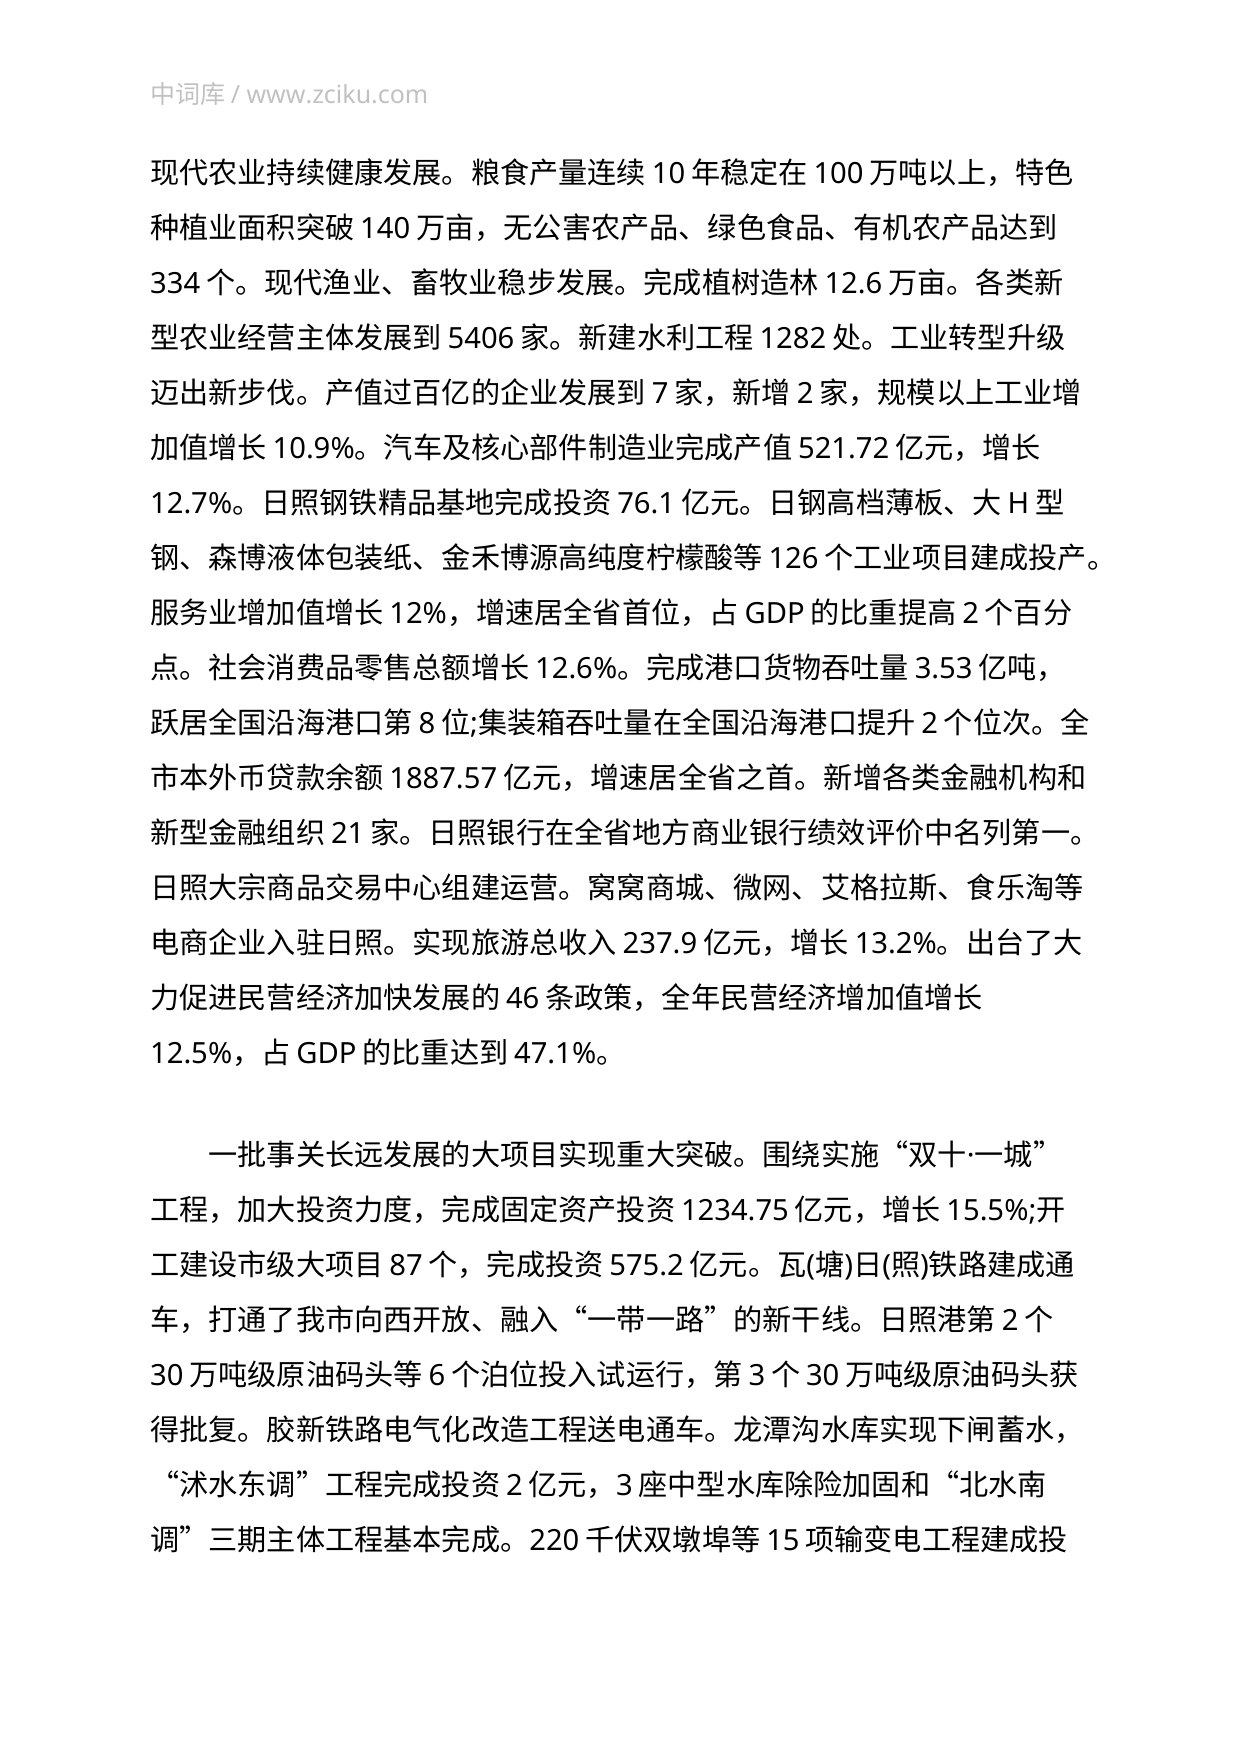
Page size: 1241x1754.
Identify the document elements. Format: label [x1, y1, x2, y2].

text [150, 150, 1090, 1072]
text [150, 1132, 1090, 1559]
